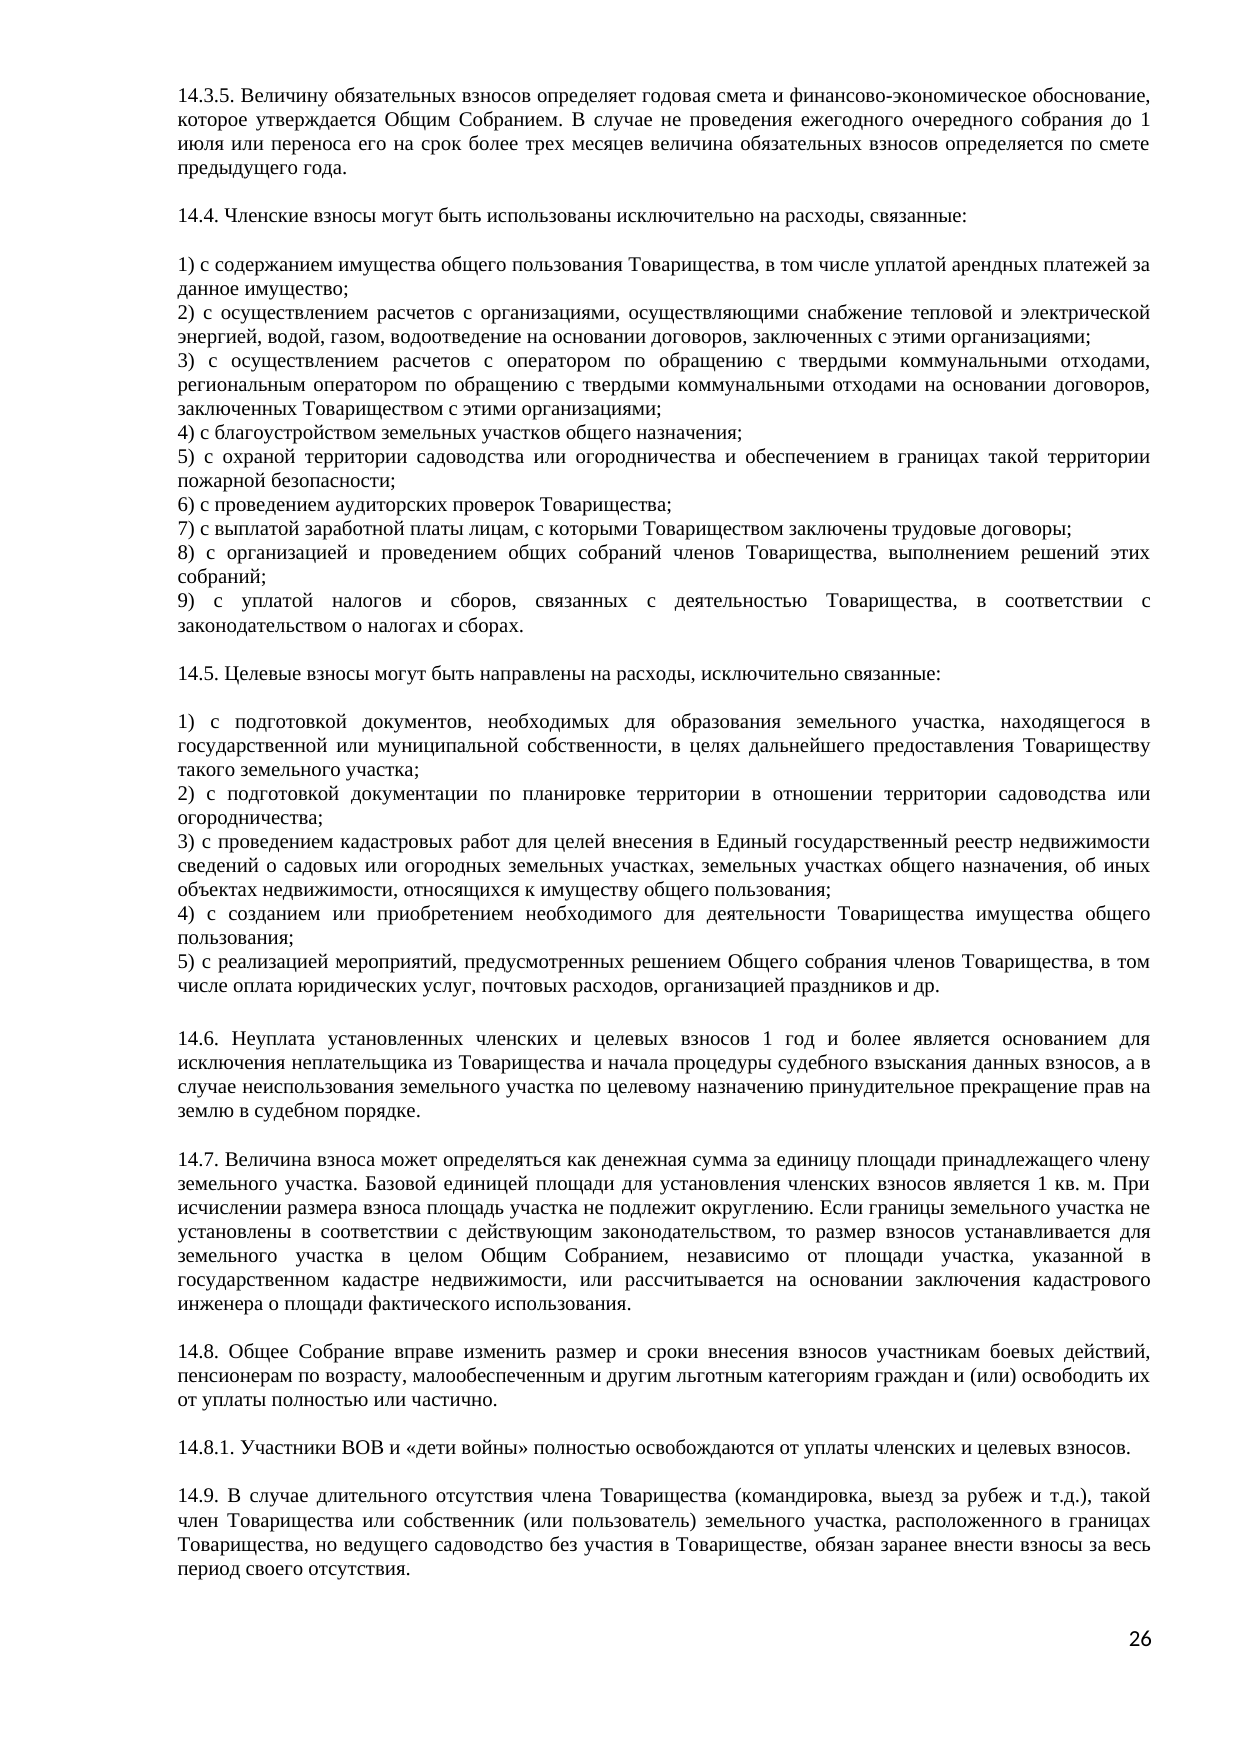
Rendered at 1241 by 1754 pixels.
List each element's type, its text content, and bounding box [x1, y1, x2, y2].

text 1) с содержанием имущества общего пользования Товарищества, в том числе уплатой арендных платежей за данное имущество; [177, 252, 1152, 300]
text 14.3.5. Величину обязательных взносов определяет годовая смета и финансово-экономическое обоснование, которое утверждается Общим Собранием. В случае не проведения ежегодного очередного собрания до 1 июля или переноса его на срок более трех месяцев величина обязательных взносов определяется по смете предыдущего года. [177, 83, 1152, 179]
text 7) с выплатой заработной платы лицам, с которыми Товариществом заключены трудовые договоры; [177, 516, 1152, 540]
text 5) с реализацией мероприятий, предусмотренных решением Общего собрания членов Товарищества, в том числе оплата юридических услуг, почтовых расходов, организацией праздников и др. [177, 949, 1152, 997]
text 1) с подготовкой документов, необходимых для образования земельного участка, находящегося в государственной или муниципальной собственности, в целях дальнейшего предоставления Товариществу такого земельного участка; [177, 709, 1152, 781]
text 14.9. В случае длительного отсутствия члена Товарищества (командировка, выезд за рубеж и т.д.), такой член Товарищества или собственник (или пользователь) земельного участка, расположенного в границах Товарищества, но ведущего садоводство без участия в Товариществе, обязан заранее внести взносы за весь период своего отсутствия. [177, 1483, 1152, 1580]
text 14.5. Целевые взносы могут быть направлены на расходы, исключительно связанные: [177, 661, 1152, 685]
text 4) с созданием или приобретением необходимого для деятельности Товарищества имущества общего пользования; [177, 901, 1152, 949]
text 3) с осуществлением расчетов с оператором по обращению с твердыми коммунальными отходами, региональным оператором по обращению с твердыми коммунальными отходами на основании договоров, заключенных Товариществом с этими организациями; [177, 348, 1152, 420]
text 5) с охраной территории садоводства или огородничества и обеспечением в границах такой территории пожарной безопасности; [177, 444, 1152, 492]
text 14.7. Величина взноса может определяться как денежная сумма за единицу площади принадлежащего члену земельного участка. Базовой единицей площади для установления членских взносов является 1 кв. м. При исчислении размера взноса площадь участка не подлежит округлению. Если границы земельного участка не установлены в соответствии с действующим законодательством, то размер взносов устанавливается для земельного участка в целом Общим Собранием, независимо от площади участка, указанной в государственном кадастре недвижимости, или рассчитывается на основании заключения кадастрового инженера о площади фактического использования. [177, 1147, 1152, 1315]
text 14.8. Общее Собрание вправе изменить размер и сроки внесения взносов участникам боевых действий, пенсионерам по возрасту, малообеспеченным и другим льготным категориям граждан и (или) освободить их от уплаты полностью или частично. [177, 1339, 1152, 1411]
text 14.4. Членские взносы могут быть использованы исключительно на расходы, связанные: [177, 203, 1152, 227]
text 14.8.1. Участники ВОВ и «дети войны» полностью освобождаются от уплаты членских и целевых взносов. [177, 1435, 1152, 1459]
text 3) с проведением кадастровых работ для целей внесения в Единый государственный реестр недвижимости сведений о садовых или огородных земельных участках, земельных участках общего назначения, об иных объектах недвижимости, относящихся к имуществу общего пользования; [177, 829, 1152, 901]
text 9) с уплатой налогов и сборов, связанных с деятельностью Товарищества, в соответствии с законодательством о налогах и сборах. [177, 588, 1152, 637]
text 8) с организацией и проведением общих собраний членов Товарищества, выполнением решений этих собраний; [177, 540, 1152, 588]
text 4) с благоустройством земельных участков общего назначения; [177, 420, 1152, 444]
text 2) с подготовкой документации по планировке территории в отношении территории садоводства или огородничества; [177, 781, 1152, 829]
text 6) с проведением аудиторских проверок Товарищества; [177, 492, 1152, 516]
text 2) с осуществлением расчетов с организациями, осуществляющими снабжение тепловой и электрической энергией, водой, газом, водоотведение на основании договоров, заключенных с этими организациями; [177, 300, 1152, 348]
text 14.6. Неуплата установленных членских и целевых взносов 1 год и более является основанием для исключения неплательщика из Товарищества и начала процедуры судебного взыскания данных взносов, а в случае неиспользования земельного участка по целевому назначению принудительное прекращение прав на землю в судебном порядке. [177, 1026, 1152, 1122]
